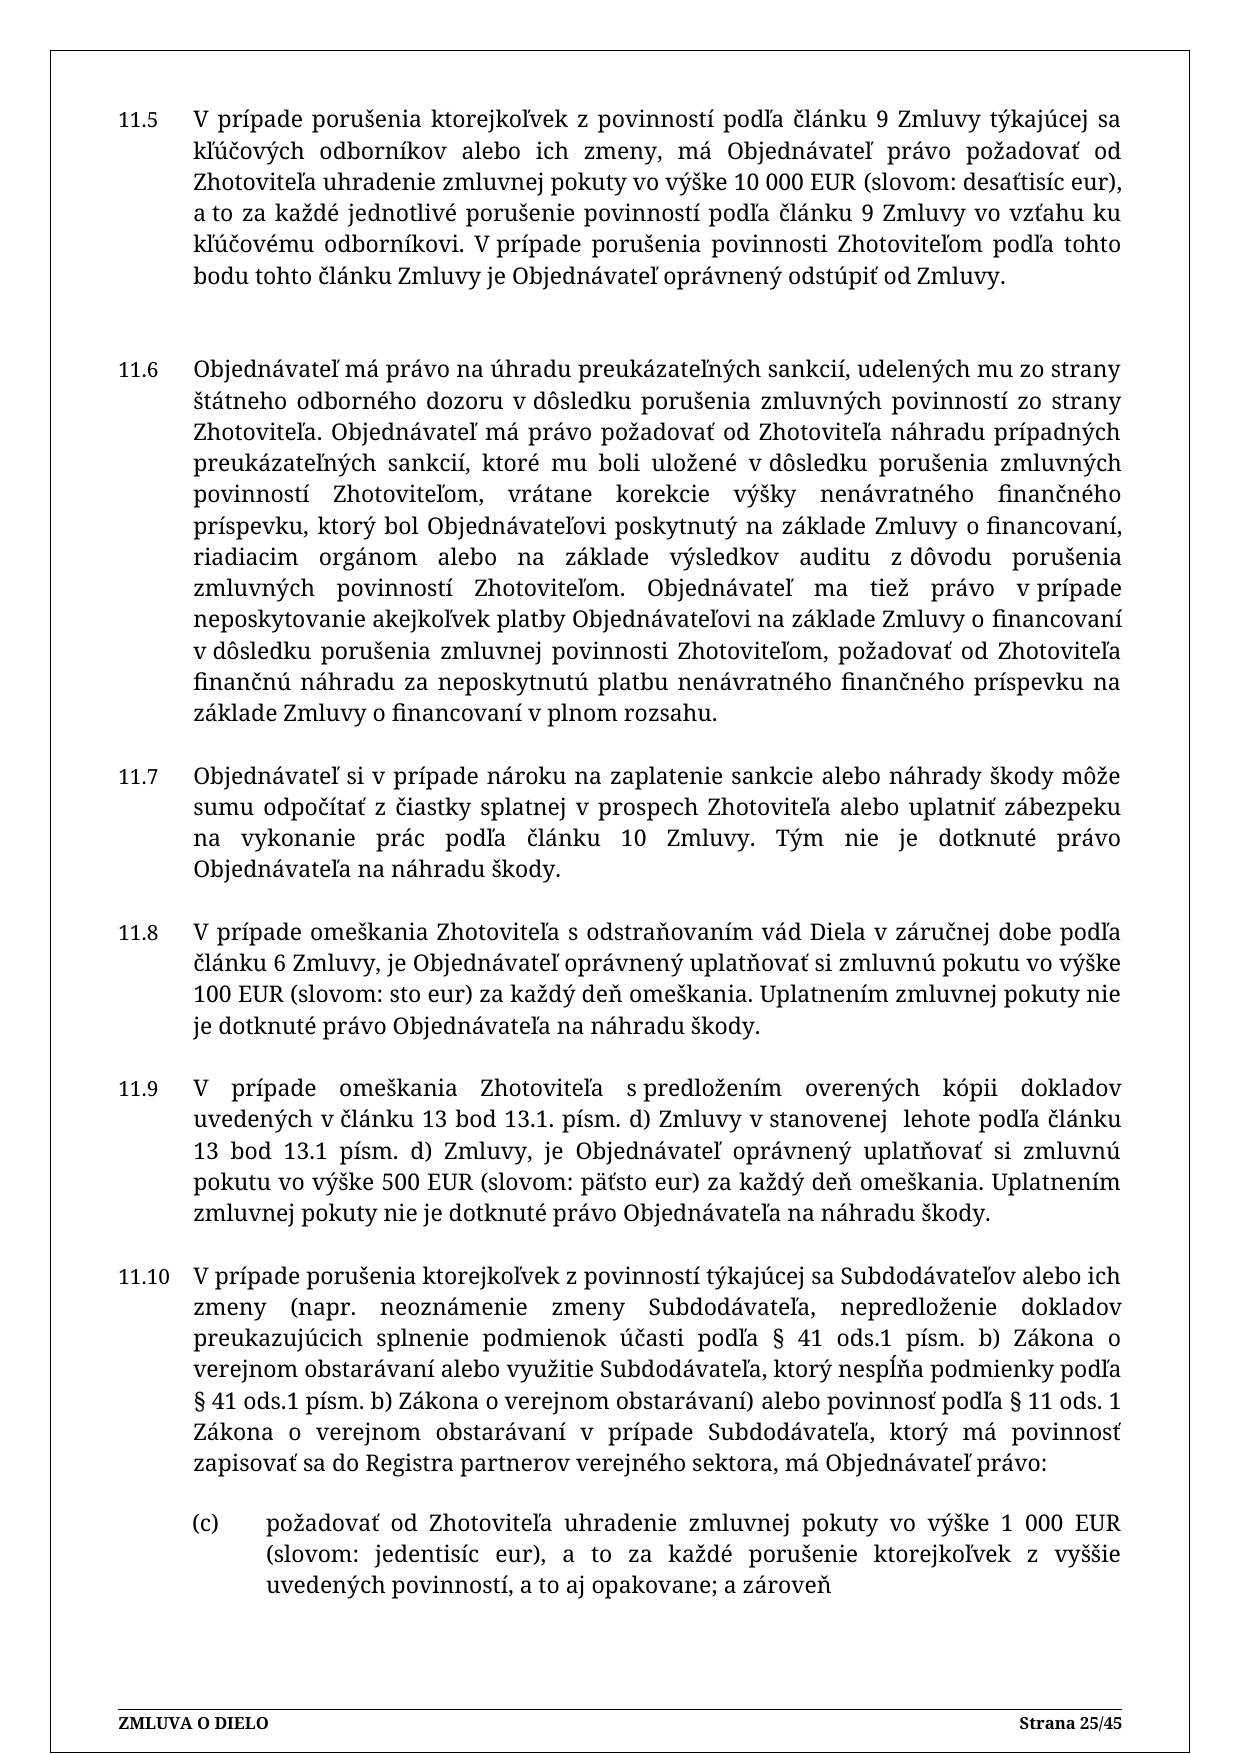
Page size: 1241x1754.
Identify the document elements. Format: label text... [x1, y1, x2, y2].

list V prípade porušenia ktorejkoľvek z povinností týkajúcej sa Subdodávateľov alebo ich zmeny (napr. neoznámenie zmeny Subdodávateľa, nepredloženie dokladov preukazujúcich splnenie podmienok účasti podľa § 41 ods.1 písm. b) Zákona o verejnom obstarávaní alebo využitie Subdodávateľa, ktorý nespĺňa podmienky podľa § 41 ods.1 písm. b) Zákona o verejnom obstarávaní) alebo povinnosť podľa § 11 ods. 1 Zákona o verejnom obstarávaní v prípade Subdodávateľa, ktorý má povinnosť zapisovať sa do Registra partnerov verejného sektora, má Objednávateľ právo: [118, 1260, 1122, 1478]
list Objednávateľ má právo na úhradu preukázateľných sankcií, udelených mu zo strany štátneho odborného dozoru v dôsledku porušenia zmluvných povinností zo strany Zhotoviteľa. Objednávateľ má právo požadovať od Zhotoviteľa náhradu prípadných preukázateľných sankcií, ktoré mu boli uložené v dôsledku porušenia zmluvných povinností Zhotoviteľom, vrátane korekcie výšky nenávratného finančného príspevku, ktorý bol Objednávateľovi poskytnutý na základe Zmluvy o financovaní, riadiacim orgánom alebo na základe výsledkov auditu z dôvodu porušenia zmluvných povinností Zhotoviteľom. Objednávateľ ma tiež právo v prípade neposkytovanie akejkoľvek platby Objednávateľovi na základe Zmluvy o financovaní v dôsledku porušenia zmluvnej povinnosti Zhotoviteľom, požadovať od Zhotoviteľa finančnú náhradu za neposkytnutú platbu nenávratného finančného príspevku na základe Zmluvy o financovaní v plnom rozsahu. [118, 353, 1122, 728]
list požadovať od Zhotoviteľa uhradenie zmluvnej pokuty vo výške 1 000 EUR (slovom: jedentisíc eur), a to za každé porušenie ktorejkoľvek z vyššie uvedených povinností, a to aj opakovane; a zároveň [192, 1507, 1122, 1601]
list V prípade omeškania Zhotoviteľa s odstraňovaním vád Diela v záručnej dobe podľa článku 6 Zmluvy, je Objednávateľ oprávnený uplatňovať si zmluvnú pokutu vo výške 100 EUR (slovom: sto eur) za každý deň omeškania. Uplatnením zmluvnej pokuty nie je dotknuté právo Objednávateľa na náhradu škody. [118, 916, 1122, 1041]
list Objednávateľ si v prípade nároku na zaplatenie sankcie alebo náhrady škody môže sumu odpočítať z čiastky splatnej v prospech Zhotoviteľa alebo uplatniť zábezpeku na vykonanie prác podľa článku 10 Zmluvy. Tým nie je dotknuté právo Objednávateľa na náhradu škody. [118, 760, 1122, 885]
list V prípade omeškania Zhotoviteľa s predložením overených kópii dokladov uvedených v článku 13 bod 13.1. písm. d) Zmluvy v stanovenej lehote podľa článku 13 bod 13.1 písm. d) Zmluvy, je Objednávateľ oprávnený uplatňovať si zmluvnú pokutu vo výške 500 EUR (slovom: päťsto eur) za každý deň omeškania. Uplatnením zmluvnej pokuty nie je dotknuté právo Objednávateľa na náhradu škody. [118, 1072, 1122, 1228]
list V prípade porušenia ktorejkoľvek z povinností podľa článku 9 Zmluvy týkajúcej sa kľúčových odborníkov alebo ich zmeny, má Objednávateľ právo požadovať od Zhotoviteľa uhradenie zmluvnej pokuty vo výške 10 000 EUR (slovom: desaťtisíc eur), a to za každé jednotlivé porušenie povinností podľa článku 9 Zmluvy vo vzťahu ku kľúčovému odborníkovi. V prípade porušenia povinnosti Zhotoviteľom podľa tohto bodu tohto článku Zmluvy je Objednávateľ oprávnený odstúpiť od Zmluvy. [118, 103, 1122, 291]
